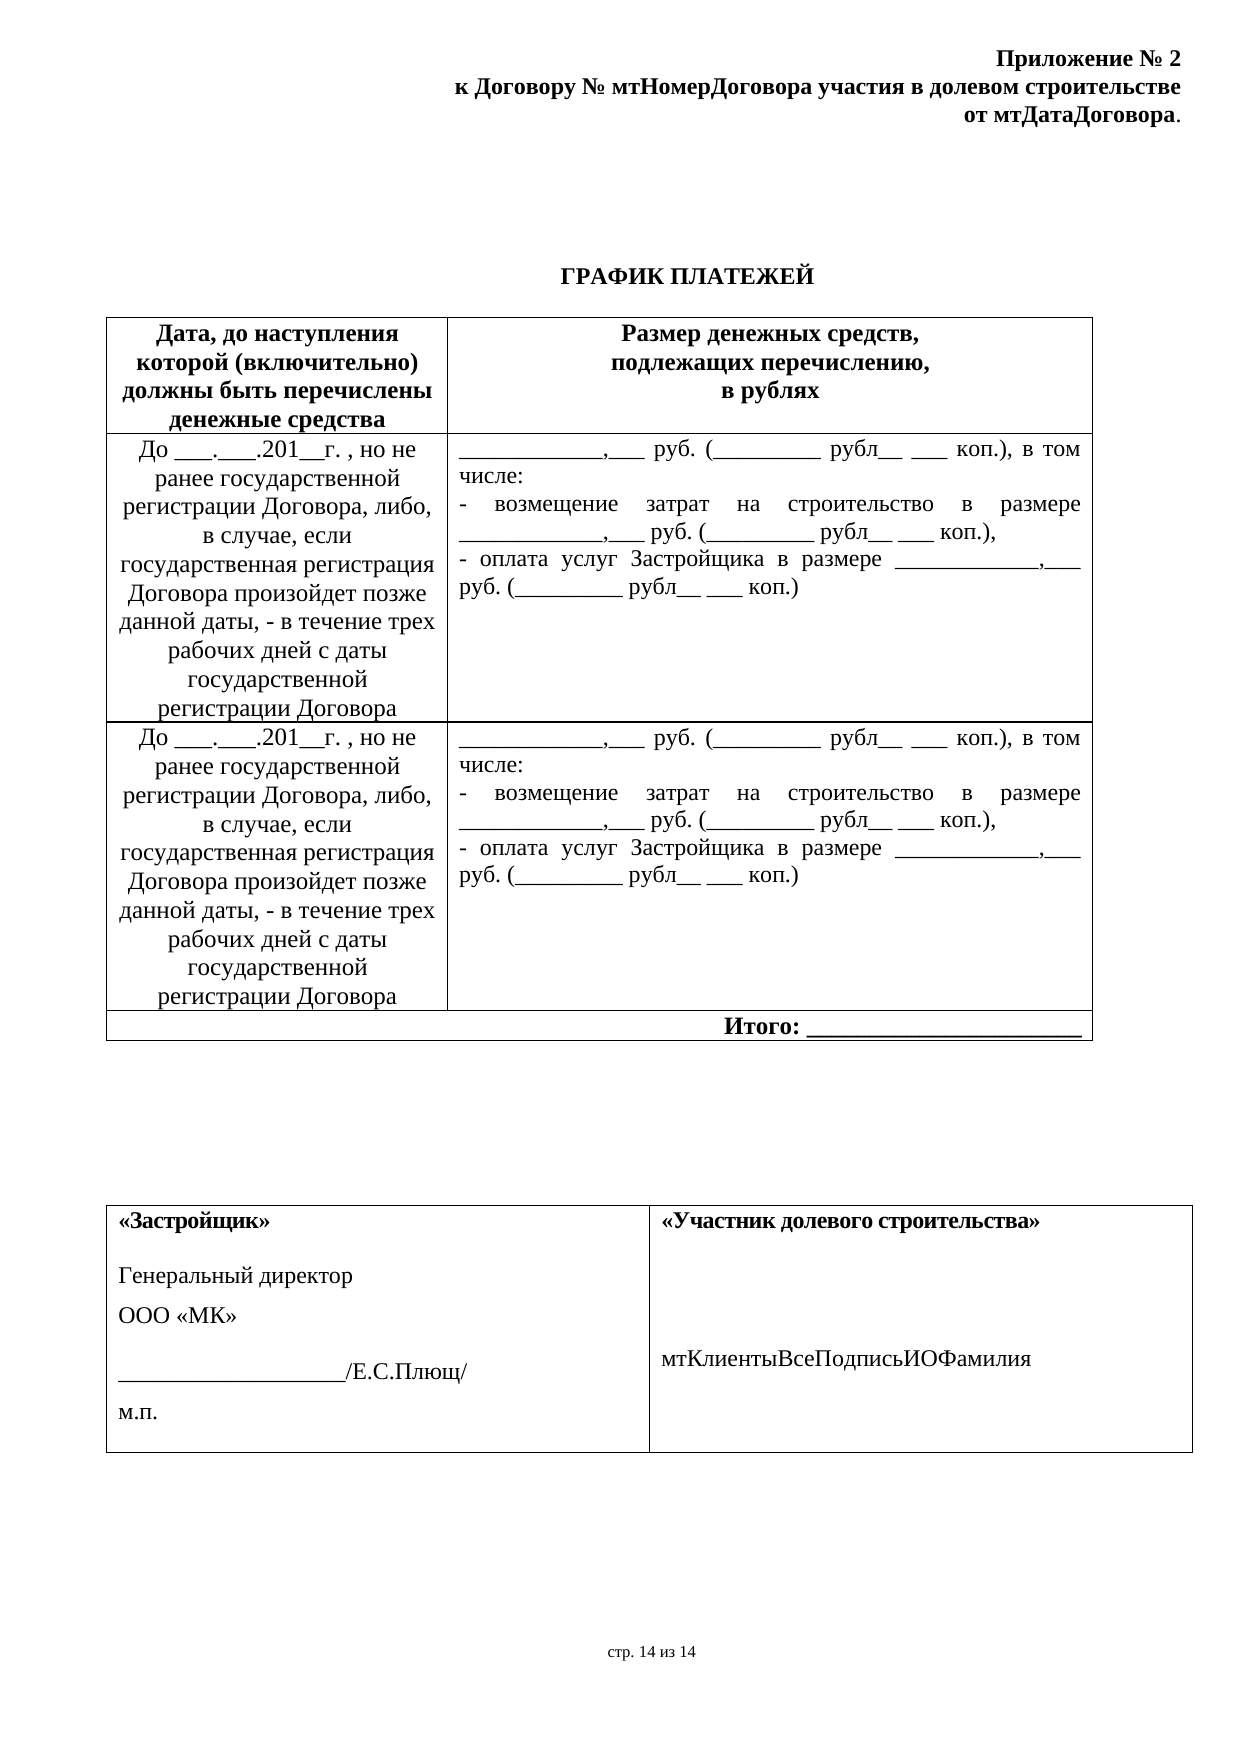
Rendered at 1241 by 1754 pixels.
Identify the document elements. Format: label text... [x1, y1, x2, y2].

table_header Дата, до наступления которой (включительно) должны быть перечислены денежные средства [107, 318, 447, 433]
table_header «Застройщик» Генеральный директор ООО «МК» ___________________/Е.С.Плющ/ м.п. [107, 1206, 649, 1452]
table_cell До ___.___.201__г. , но не ранее государственной регистрации Договора, либо, в случае, если государственная регистрация Договора произойдет позже данной даты, - в течение трех рабочих дней с даты государственной регистрации Договора [107, 723, 447, 1010]
text Приложение № 2 [118, 44, 1181, 72]
text к Договору № мтНомерДоговора участия в долевом строительстве [118, 72, 1181, 99]
table_header «Участник долевого строительства» мтКлиентыВсеПодписьИОФамилия [650, 1206, 1192, 1452]
table_cell ____________,___ руб. (_________ рубл__ ___ коп.), в том числе: - возмещение затрат на строительство в размере ____________,___ руб. (_________ рубл__ ___ коп.), - оплата услуг Застройщика в размере ____________,___ руб. (_________ рубл__ ___ коп.) [448, 434, 1092, 721]
table_cell До ___.___.201__г. , но не ранее государственной регистрации Договора, либо, в случае, если государственная регистрация Договора произойдет позже данной даты, - в течение трех рабочих дней с даты государственной регистрации Договора [107, 434, 447, 721]
table_header Размер денежных средств, подлежащих перечислению, в рублях [448, 318, 1092, 433]
text ГРАФИК ПЛАТЕЖЕЙ [118, 262, 1181, 289]
table_cell ____________,___ руб. (_________ рубл__ ___ коп.), в том числе: - возмещение затрат на строительство в размере ____________,___ руб. (_________ рубл__ ___ коп.), - оплата услуг Застройщика в размере ____________,___ руб. (_________ рубл__ ___ коп.) [448, 723, 1092, 1010]
table_cell Итого: ______________________ [107, 1011, 1092, 1040]
text от мтДатаДоговора. [118, 99, 1181, 127]
